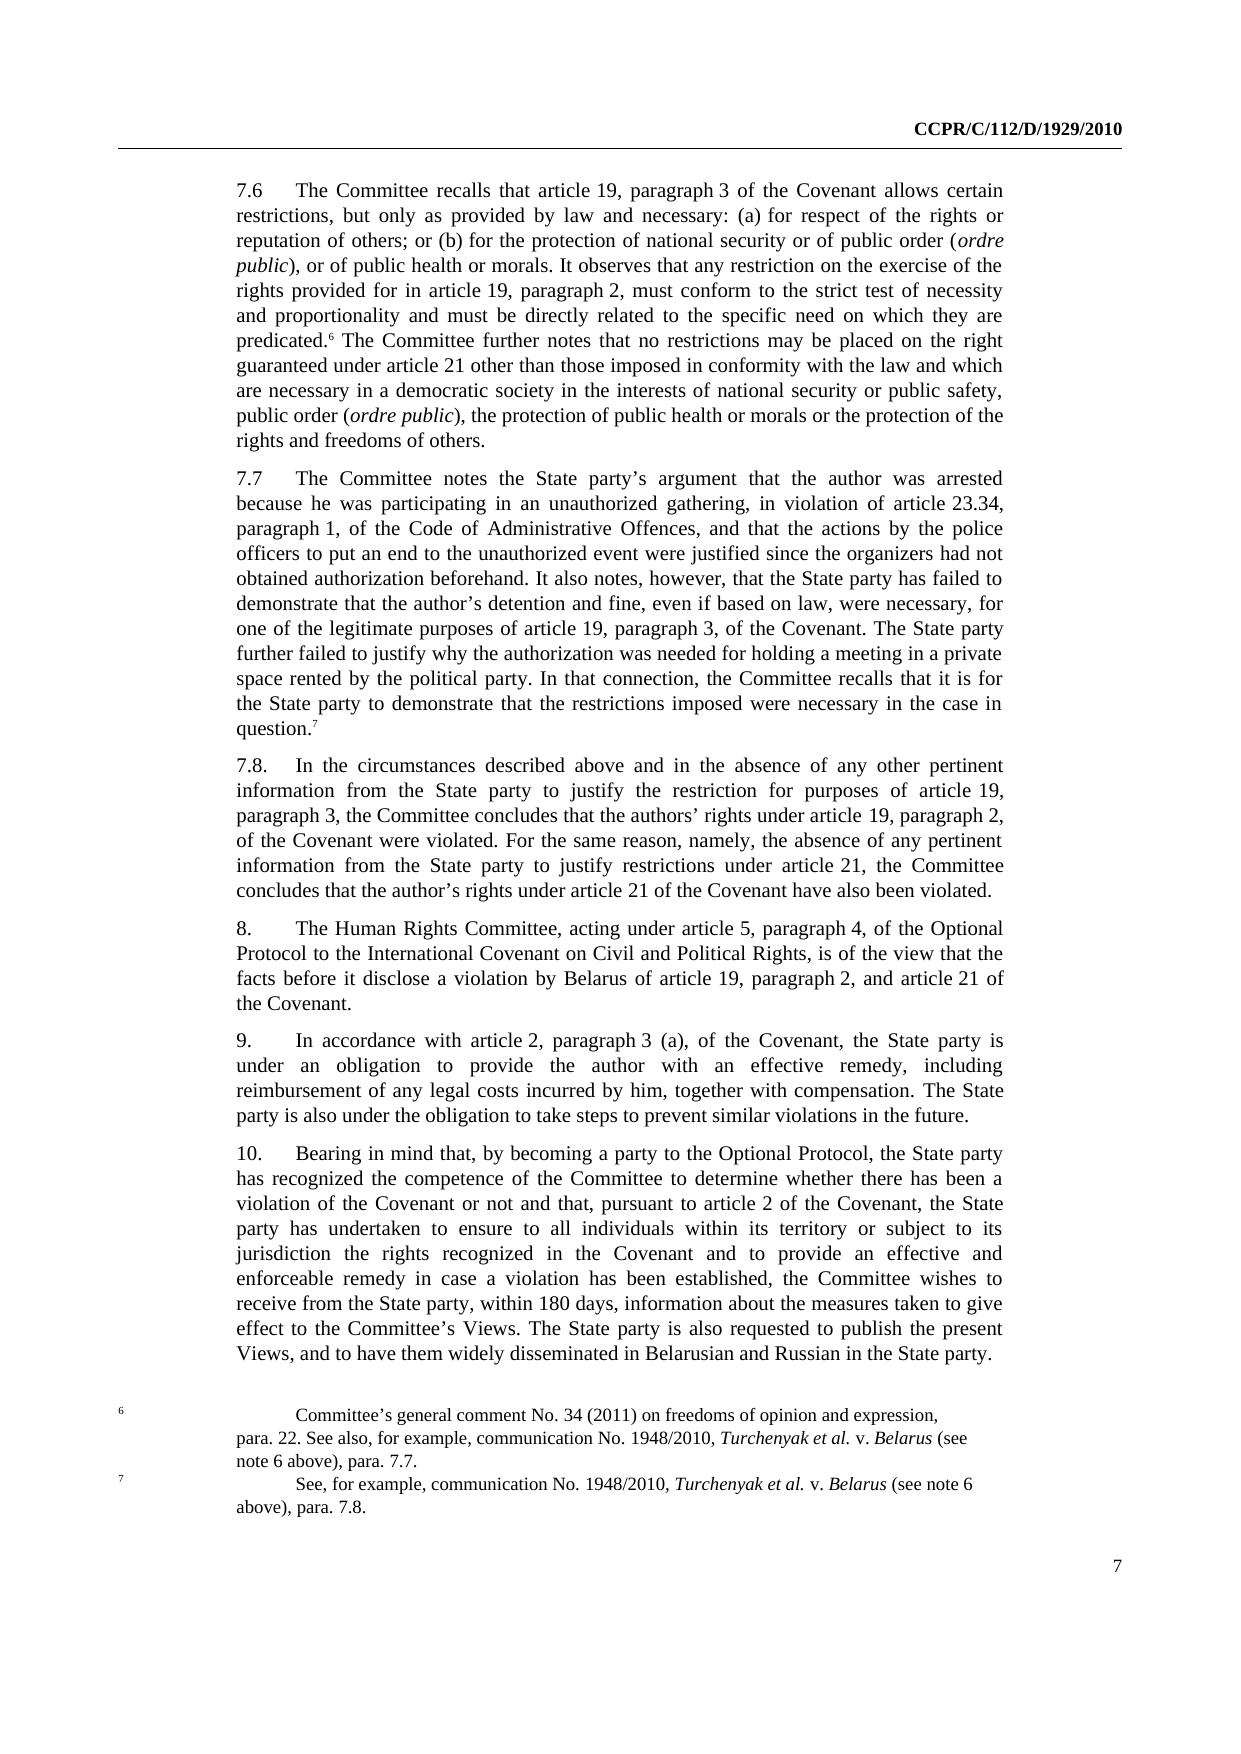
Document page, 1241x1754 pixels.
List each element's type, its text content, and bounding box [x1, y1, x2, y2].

text 8. The Human Rights Committee, acting under article 5, paragraph 4, of the Optional Protocol to the International Covenant on Civil and Political Rights, is of the view that the facts before it disclose a violation by Belarus of article 19, paragraph 2, and article 21 of the Covenant. [236, 915, 1004, 1015]
text 7.7 The Committee notes the State party’s argument that the author was arrested because he was participating in an unauthorized gathering, in violation of article 23.34, paragraph 1, of the Code of Administrative Offences, and that the actions by the police officers to put an end to the unauthorized event were justified since the organizers had not obtained authorization beforehand. It also notes, however, that the State party has failed to demonstrate that the author’s detention and fine, even if based on law, were necessary, for one of the legitimate purposes of article 19, paragraph 3, of the Covenant. The State party further failed to justify why the authorization was needed for holding a meeting in a private space rented by the political party. In that connection, the Committee recalls that it is for the State party to demonstrate that the restrictions imposed were necessary in the case in question. [236, 465, 1004, 740]
text 7.8. In the circumstances described above and in the absence of any other pertinent information from the State party to justify the restriction for purposes of article 19, paragraph 3, the Committee concludes that the authors’ rights under article 19, paragraph 2, of the Covenant were violated. For the same reason, namely, the absence of any pertinent information from the State party to justify restrictions under article 21, the Committee concludes that the author’s rights under article 21 of the Covenant have also been violated. [236, 752, 1004, 902]
text 10. Bearing in mind that, by becoming a party to the Optional Protocol, the State party has recognized the competence of the Committee to determine whether there has been a violation of the Covenant or not and that, pursuant to article 2 of the Covenant, the State party has undertaken to ensure to all individuals within its territory or subject to its jurisdiction the rights recognized in the Covenant and to provide an effective and enforceable remedy in case a violation has been established, the Committee wishes to receive from the State party, within 180 days, information about the measures taken to give effect to the Committee’s Views. The State party is also requested to publish the present Views, and to have them widely disseminated in Belarusian and Russian in the State party. [236, 1140, 1004, 1365]
text 7.6 The Committee recalls that article 19, paragraph 3 of the Covenant allows certain restrictions, but only as provided by law and necessary: (a) for respect of the rights or reputation of others; or (b) for the protection of national security or of public order (ordre public), or of public health or morals. It observes that any restriction on the exercise of the rights provided for in article 19, paragraph 2, must conform to the strict test of necessity and proportionality and must be directly related to the specific need on which they are predicated. The Committee further notes that no restrictions may be placed on the right guaranteed under article 21 other than those imposed in conformity with the law and which are necessary in a democratic society in the interests of national security or public safety, public order (ordre public), the protection of public health or morals or the protection of the rights and freedoms of others. [236, 177, 1004, 452]
text 9. In accordance with article 2, paragraph 3 (a), of the Covenant, the State party is under an obligation to provide the author with an effective remedy, including reimbursement of any legal costs incurred by him, together with compensation. The State party is also under the obligation to take steps to prevent similar violations in the future. [236, 1027, 1004, 1127]
